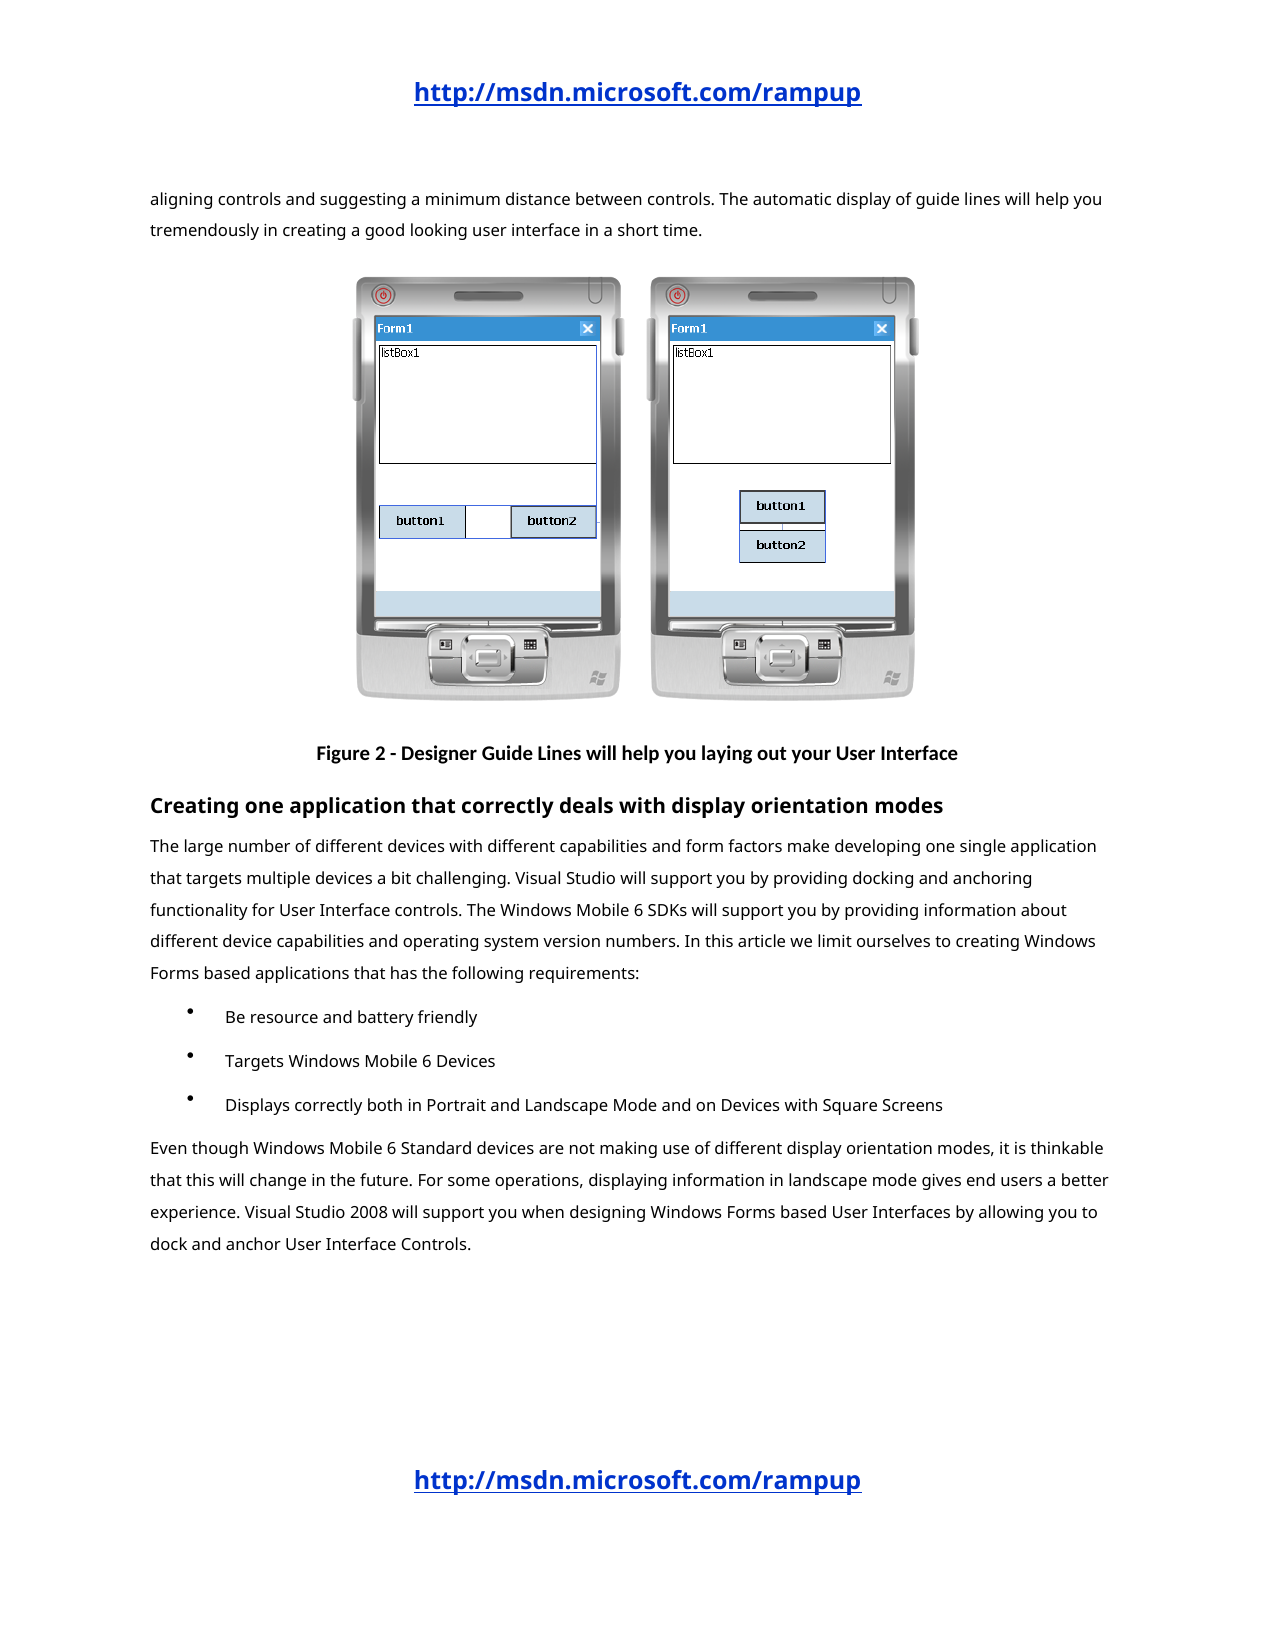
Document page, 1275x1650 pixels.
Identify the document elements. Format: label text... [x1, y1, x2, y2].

text Creating one application that correctly deals with display orientation modes [150, 791, 1125, 819]
list Be resource and battery friendly [187, 1006, 1125, 1028]
text The large number of different devices with different capabilities and form factors make developing one single application that targets multiple devices a bit challenging. Visual Studio will support you by providing docking and anchoring functionality for User Interface controls. The Windows Mobile 6 SDKs will support you by providing information about different device capabilities and operating system version numbers. In this article we limit ourselves to creating Windows Forms based applications that has the following requirements: [150, 835, 1125, 984]
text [150, 187, 1125, 242]
text Even though Windows Mobile 6 Standard devices are not making use of different display orientation modes, it is thinkable that this will change in the future. For some operations, displaying information in landscape mode gives end users a better experience. Visual Studio 2008 will support you when designing Windows Forms based User Interfaces by allowing you to dock and anchor User Interface Controls. [150, 1137, 1125, 1255]
picture [342, 262, 933, 716]
list Displays correctly both in Portrait and Landscape Mode and on Devices with Square Screens [187, 1093, 1125, 1116]
list Targets Windows Mobile 6 Devices [187, 1049, 1125, 1072]
